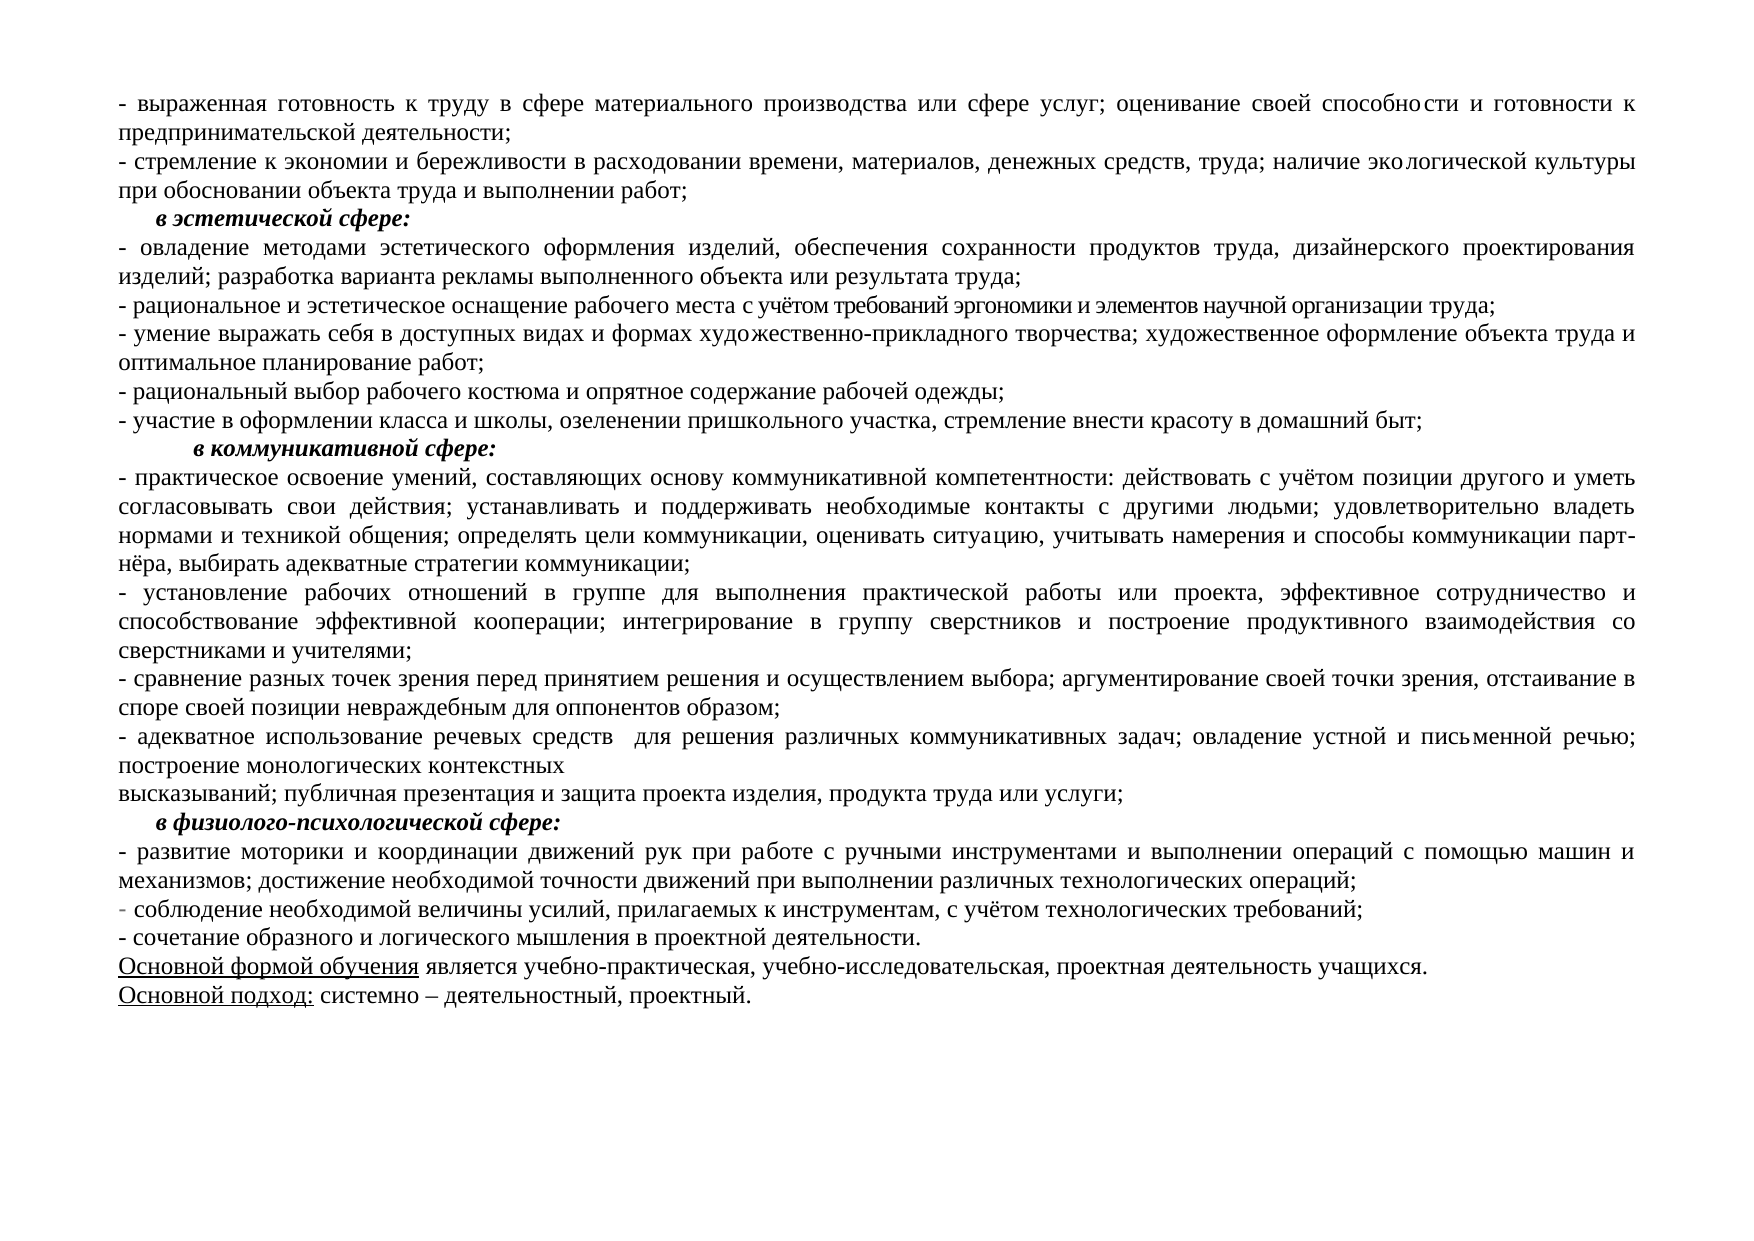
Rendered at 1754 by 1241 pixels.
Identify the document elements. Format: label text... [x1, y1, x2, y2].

text - умение выражать себя в доступных видах и формах художественно-прикладного творчества; художественное оформление объекта труда и оптимальное планирование работ; [118, 318, 1636, 376]
text Основной формой обучения является учебно-практическая, учебно-исследовательская, проектная деятельность учащихся. [118, 951, 1636, 980]
text - рациональный выбор рабочего костюма и опрятное содержание рабочей одежды; [118, 376, 1636, 405]
text - практическое освоение умений, составляющих основу коммуникативной компетентности: действовать с учётом позиции другого и уметь согласовывать свои действия; устанавливать и поддерживать необходимые контакты с другими людьми; удовлетворительно владеть нормами и техникой общения; определять цели коммуникации, оценивать ситуацию, учитывать намерения и способы коммуникации партнёра, выбирать адекватные стратегии коммуникации; [118, 462, 1636, 577]
text в эстетической сфере: [156, 203, 1636, 232]
text - развитие моторики и координации движений рук при работе с ручными инструментами и выполнении операций с помощью машин и механизмов; достижение необходимой точности движений при выполнении различных технологических операций; [118, 836, 1636, 893]
text - установление рабочих отношений в группе для выполнения практической работы или проекта, эффективное сотрудничество и способствование эффективной кооперации; интегрирование в группу сверстников и построение продуктивного взаимодействия со сверстниками и учителями; [118, 577, 1636, 663]
text - соблюдение необходимой величины усилий, прилагаемых к инструментам, с учётом технологических требований; [118, 893, 1636, 922]
text - сравнение разных точек зрения перед принятием решения и осуществлением выбора; аргументирование своей точки зрения, отстаивание в споре своей позиции невраждебным для оппонентов образом; [118, 663, 1636, 721]
text - овладение методами эстетического оформления изделий, обеспечения сохранности продуктов труда, дизайнерского проектирования изделий; разработка варианта рекламы выполненного объекта или результата труда; [118, 232, 1636, 290]
text в физиолого-психологической сфере: [156, 807, 1636, 836]
text - рациональное и эстетическое оснащение рабочего места с учётом требований эргономики и элементов научной организации труда; [118, 290, 1636, 318]
text в коммуникативной сфере: [193, 433, 1636, 462]
text - сочетание образного и логического мышления в проектной деятельности. [118, 922, 1636, 951]
text - стремление к экономии и бережливости в расходовании времени, материалов, денежных средств, труда; наличие экологической культуры при обосновании объекта труда и выполнении работ; [118, 146, 1636, 203]
text Основной подход: системно – деятельностный, проектный. [118, 980, 1636, 1009]
text - участие в оформлении класса и школы, озеленении пришкольного участка, стремление внести красоту в домашний быт; [118, 405, 1636, 433]
text - адекватное использование речевых средств для решения различных коммуникативных задач; овладение устной и письменной речью; построение монологических контекстных [118, 721, 1636, 778]
text высказываний; публичная презентация и защита проекта изделия, продукта труда или услуги; [118, 778, 1636, 807]
text - выраженная готовность к труду в сфере материального производства или сфере услуг; оценивание своей способности и готовности к предпринимательской деятельности; [118, 88, 1636, 146]
